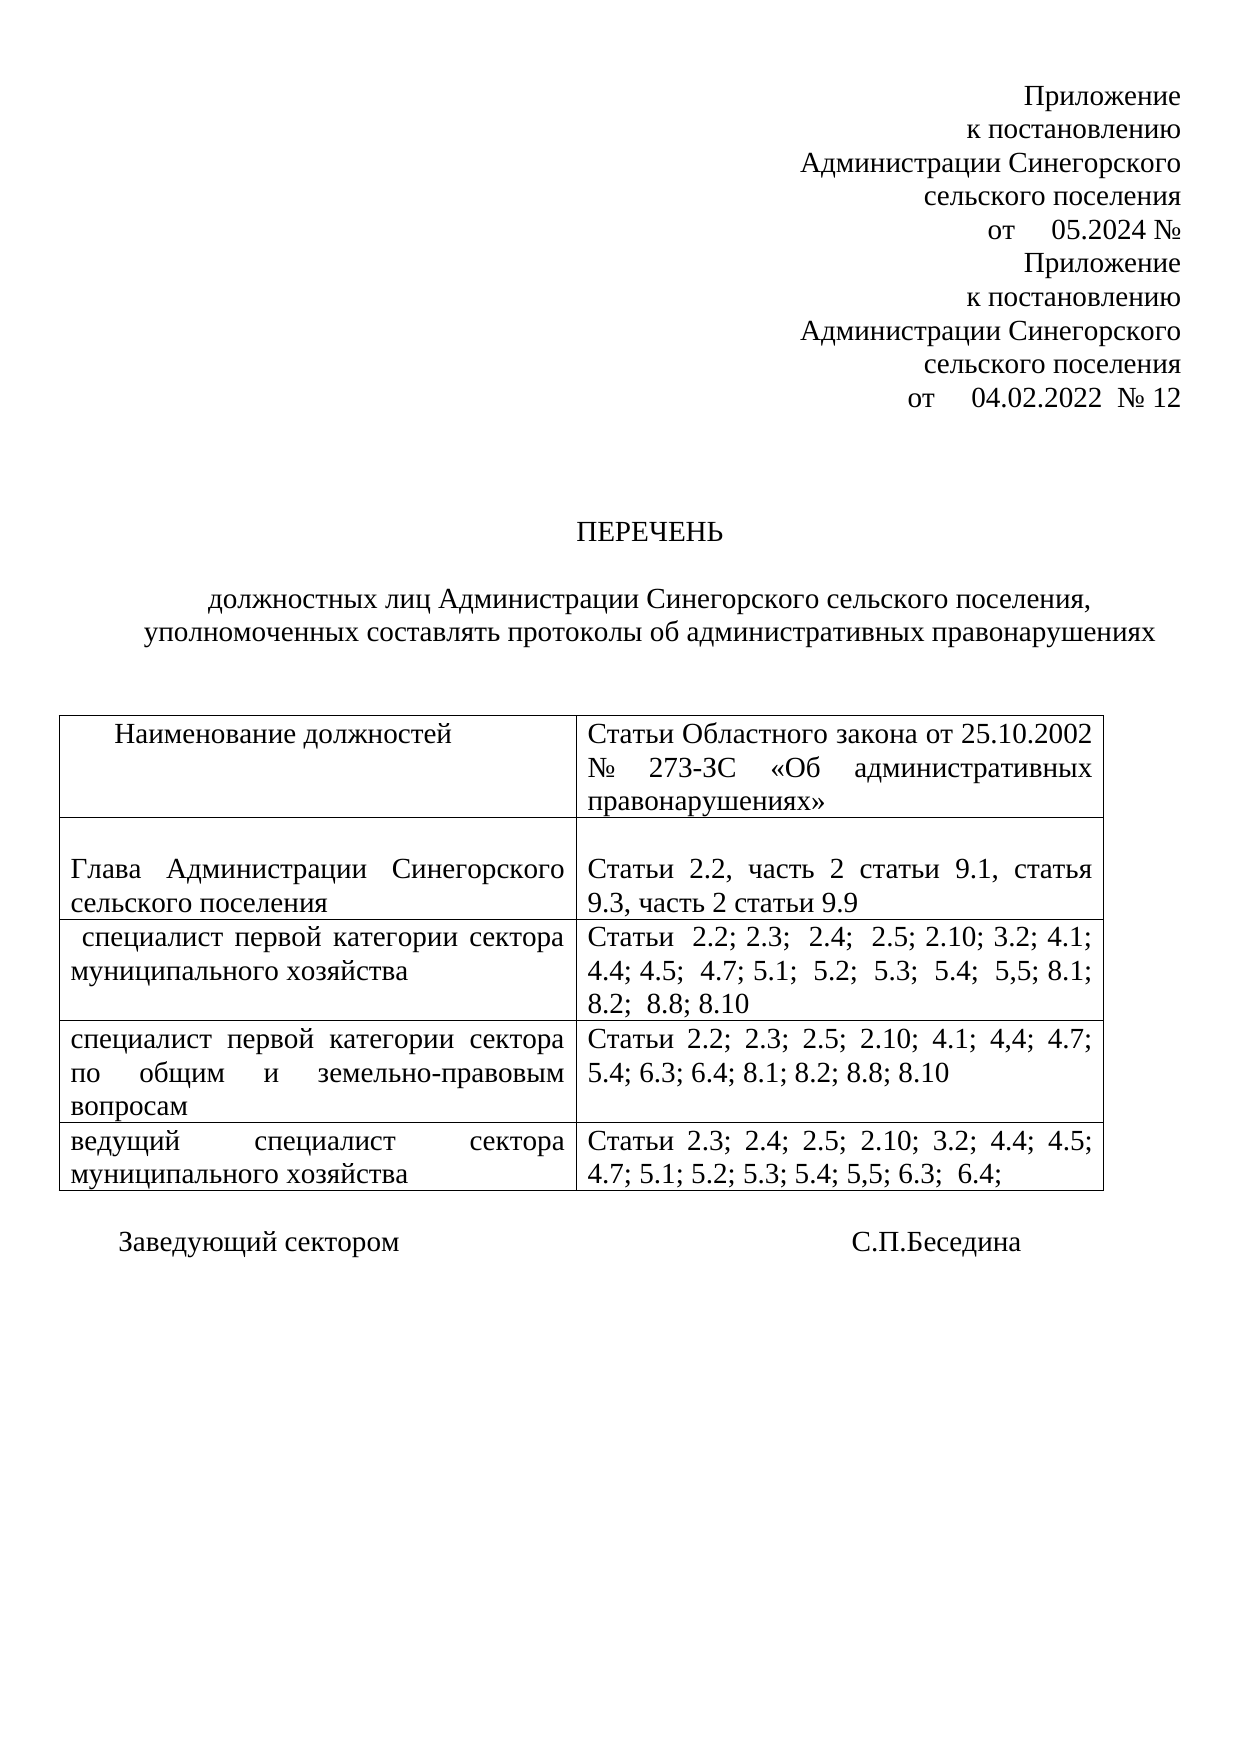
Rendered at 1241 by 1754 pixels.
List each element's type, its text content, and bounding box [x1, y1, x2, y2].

table_cell специалист первой категории сектора муниципального хозяйства [60, 920, 576, 1020]
table_cell Статьи 2.2; 2.3; 2.4; 2.5; 2.10; 3.2; 4.1; 4.4; 4.5; 4.7; 5.1; 5.2; 5.3; 5.4; 5,5; 8.1; 8.2; 8.8; 8.10 [577, 920, 1103, 1020]
text к постановлению [679, 279, 1181, 313]
table_header Наименование должностей [60, 716, 576, 817]
table_cell Статьи 2.2, часть 2 статьи 9.1, статья 9.3, часть 2 статьи 9.9 [577, 818, 1103, 918]
text должностных лиц Администрации Синегорского сельского поселения, уполномоченных составлять протоколы об административных правонарушениях [118, 581, 1181, 648]
text Приложение [679, 246, 1181, 279]
text Приложение [679, 78, 1181, 111]
text к постановлению [679, 111, 1181, 145]
text сельского поселения [679, 178, 1181, 212]
table_cell Статьи 2.2; 2.3; 2.5; 2.10; 4.1; 4,4; 4.7; 5.4; 6.3; 6.4; 8.1; 8.2; 8.8; 8.10 [577, 1021, 1103, 1122]
table_cell ведущий специалист сектора муниципального хозяйства [60, 1123, 576, 1190]
table_cell Глава Администрации Синегорского сельского поселения [60, 818, 576, 918]
text Администрации Синегорского [679, 313, 1181, 346]
text Заведующий сектором С.П.Беседина [118, 1224, 1181, 1258]
text сельского поселения [679, 346, 1181, 380]
text от 04.02.2022 № 12 [679, 380, 1181, 413]
table_cell специалист первой категории сектора по общим и земельно-правовым вопросам [60, 1021, 576, 1122]
text ПЕРЕЧЕНЬ [118, 514, 1181, 547]
table_header Статьи Областного закона от 25.10.2002 № 273-ЗС «Об административных правонарушениях» [577, 716, 1103, 817]
text от 05.2024 № [679, 212, 1181, 246]
table_cell Статьи 2.3; 2.4; 2.5; 2.10; 3.2; 4.4; 4.5; 4.7; 5.1; 5.2; 5.3; 5.4; 5,5; 6.3; 6.4; [577, 1123, 1103, 1190]
text Администрации Синегорского [679, 145, 1181, 178]
